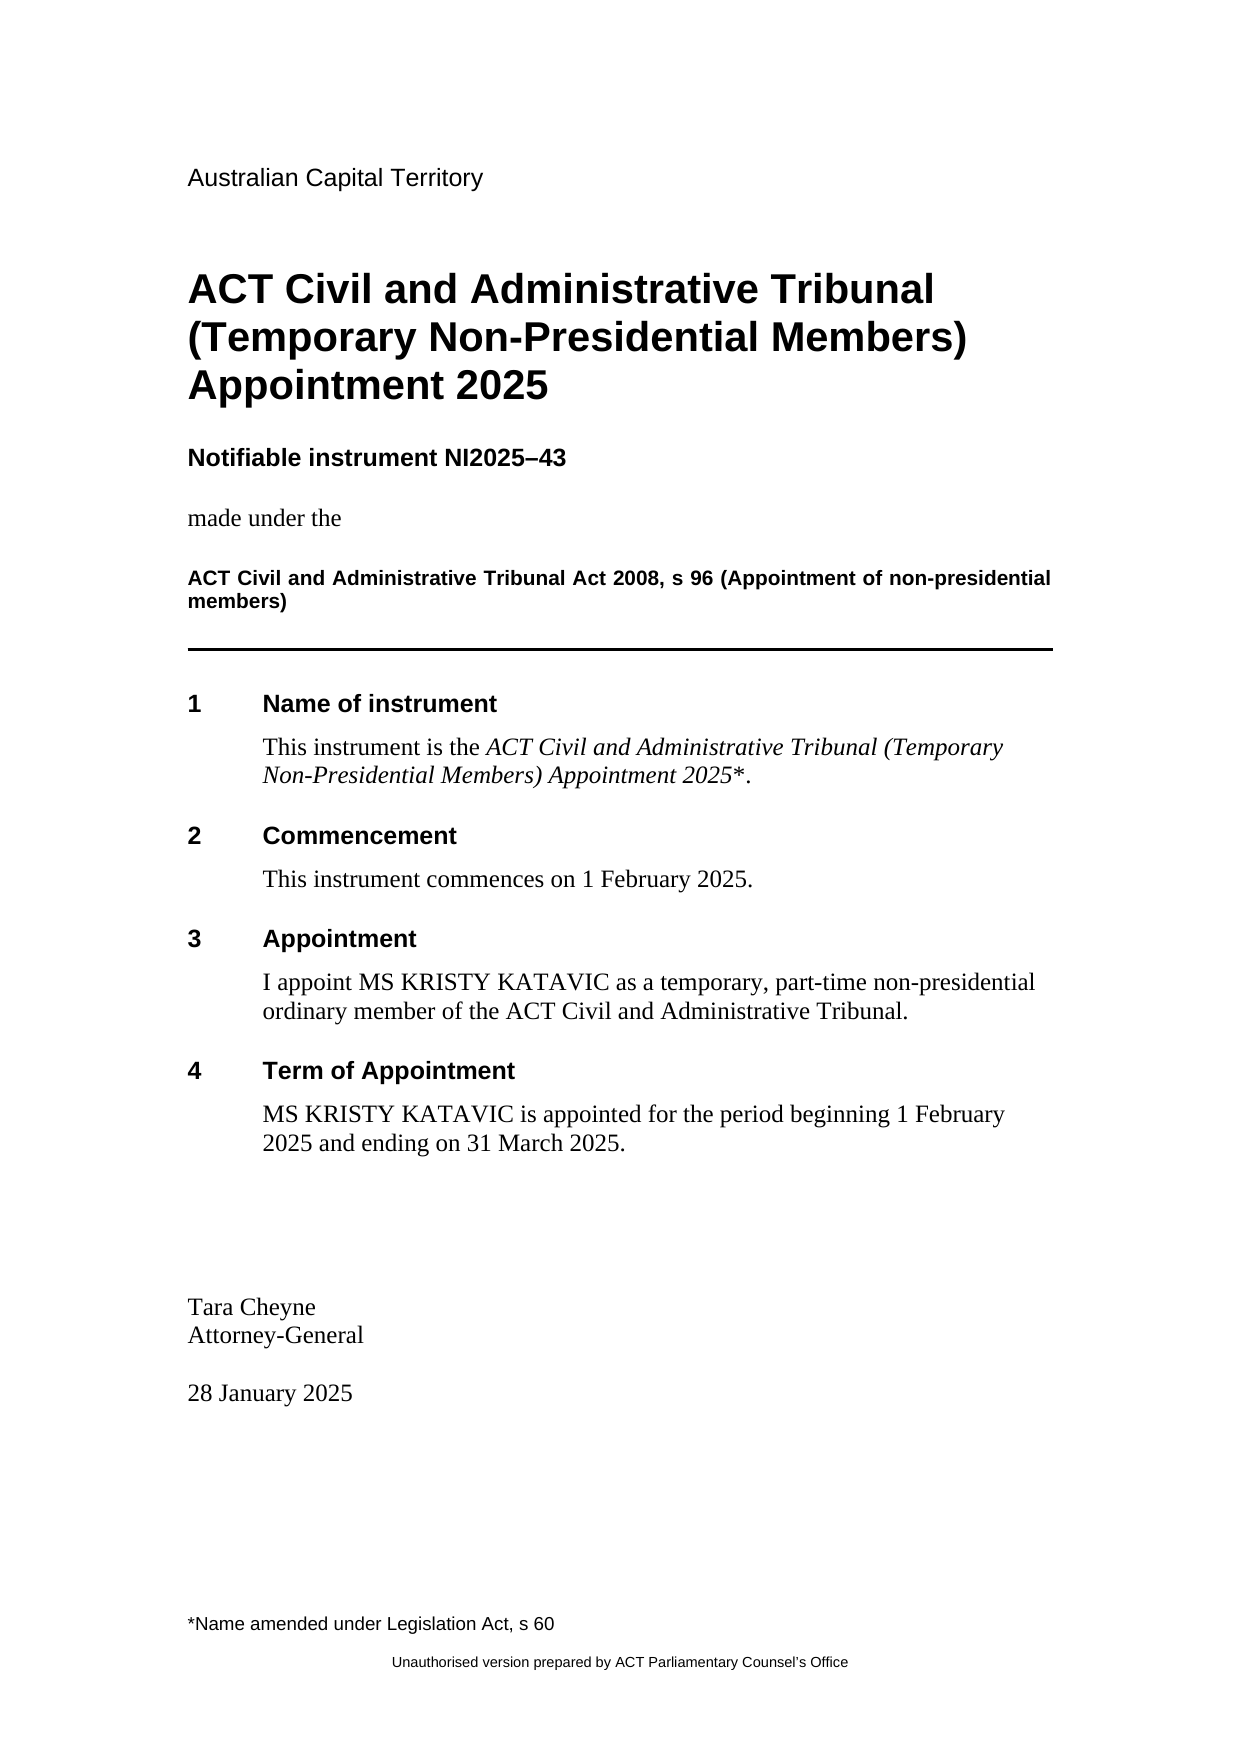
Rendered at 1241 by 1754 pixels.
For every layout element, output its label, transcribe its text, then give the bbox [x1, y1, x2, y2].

text I appoint MS KRISTY KATAVIC as a temporary, part-time non-presidential ordinary member of the ACT Civil and Administrative Tribunal. [262, 967, 1053, 1025]
text Notifiable instrument NI2025–43 [187, 443, 1053, 472]
text 4 Term of Appointment [187, 1056, 1053, 1085]
text ACT Civil and Administrative Tribunal Act 2008, s 96 (Appointment of non-presidential members) [187, 565, 1053, 613]
text This instrument is the ACT Civil and Administrative Tribunal (Temporary Non-Presidential Members) Appointment 2025*. [262, 732, 1053, 789]
text ACT Civil and Administrative Tribunal (Temporary Non-Presidential Members) Appointment 2025 [187, 264, 1053, 408]
text 28 January 2025 [187, 1378, 1053, 1407]
text This instrument commences on 1 February 2025. [262, 864, 1053, 893]
text Attorney-General [187, 1321, 1053, 1349]
text 1 Name of instrument [187, 688, 1053, 717]
text 3 Appointment [187, 924, 1053, 953]
text made under the [187, 503, 1053, 532]
text Tara Cheyne [187, 1292, 1053, 1321]
text Australian Capital Territory [187, 162, 1053, 191]
text MS KRISTY KATAVIC is appointed for the period beginning 1 February 2025 and ending on 31 March 2025. [262, 1099, 1053, 1157]
text 2 Commencement [187, 821, 1053, 849]
